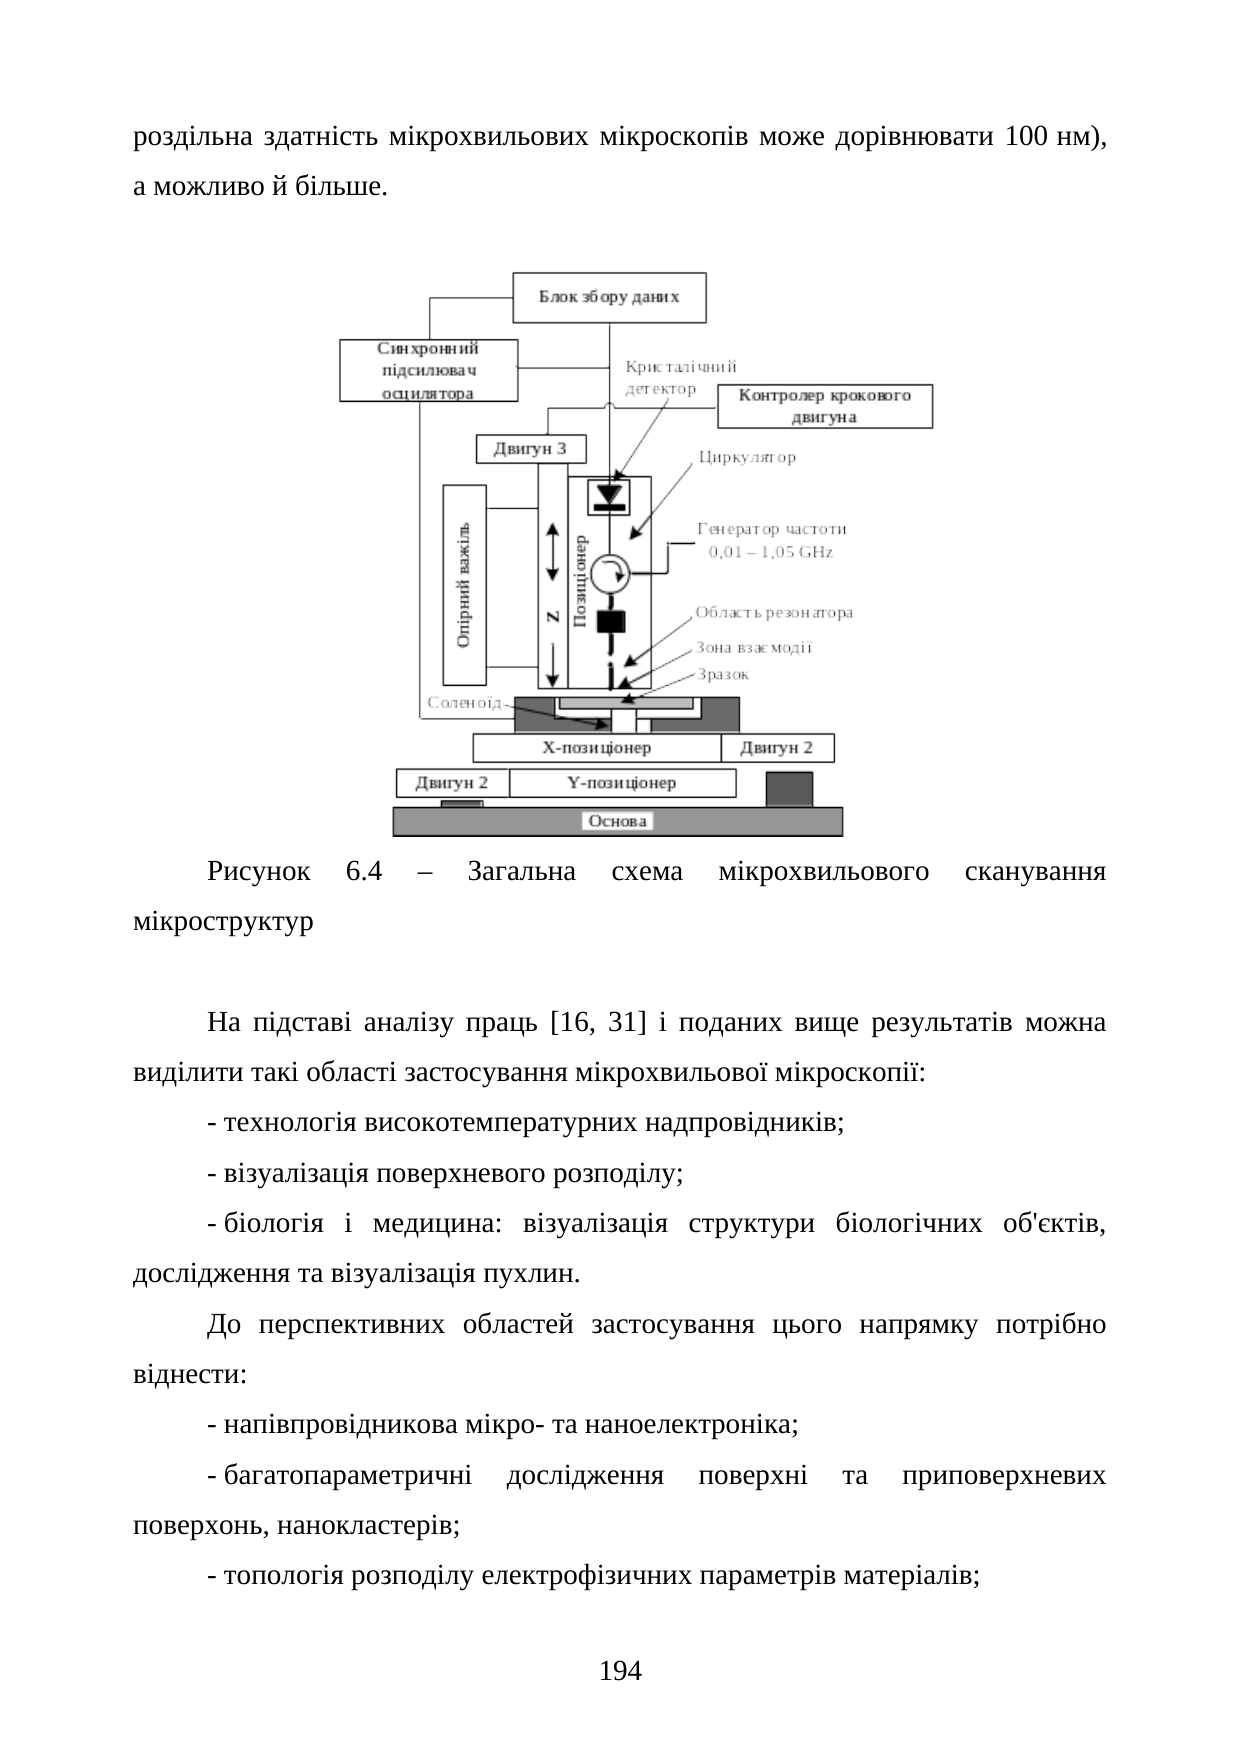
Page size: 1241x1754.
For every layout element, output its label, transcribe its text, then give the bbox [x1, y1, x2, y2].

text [133, 118, 1107, 202]
text - візуалізація поверхневого розподілу; [133, 1155, 1107, 1188]
text - технологія високотемпературних надпровідників; [133, 1104, 1107, 1138]
text - багатопараметричні дослідження поверхні та приповерхневих поверхонь, нанокластерів; [133, 1457, 1107, 1541]
text Рисунок 6.4 – Загальна схема мікрохвильового сканування мікроструктур [133, 853, 1107, 937]
text До перспективних областей застосування цього напрямку потрібно віднести: [133, 1306, 1107, 1390]
text На підставі аналізу праць [16, 31] і поданих вище результатів можна виділити такі області застосування мікрохвильової мікроскопії: [133, 1004, 1107, 1088]
text - біологія і медицина: візуалізація структури біологічних об'єктів, дослідження та візуалізація пухлин. [133, 1205, 1107, 1289]
text - топологія розподілу електрофізичних параметрів матеріалів; [133, 1557, 1107, 1591]
text - напівпровідникова мікро- та наноелектроніка; [133, 1406, 1107, 1440]
